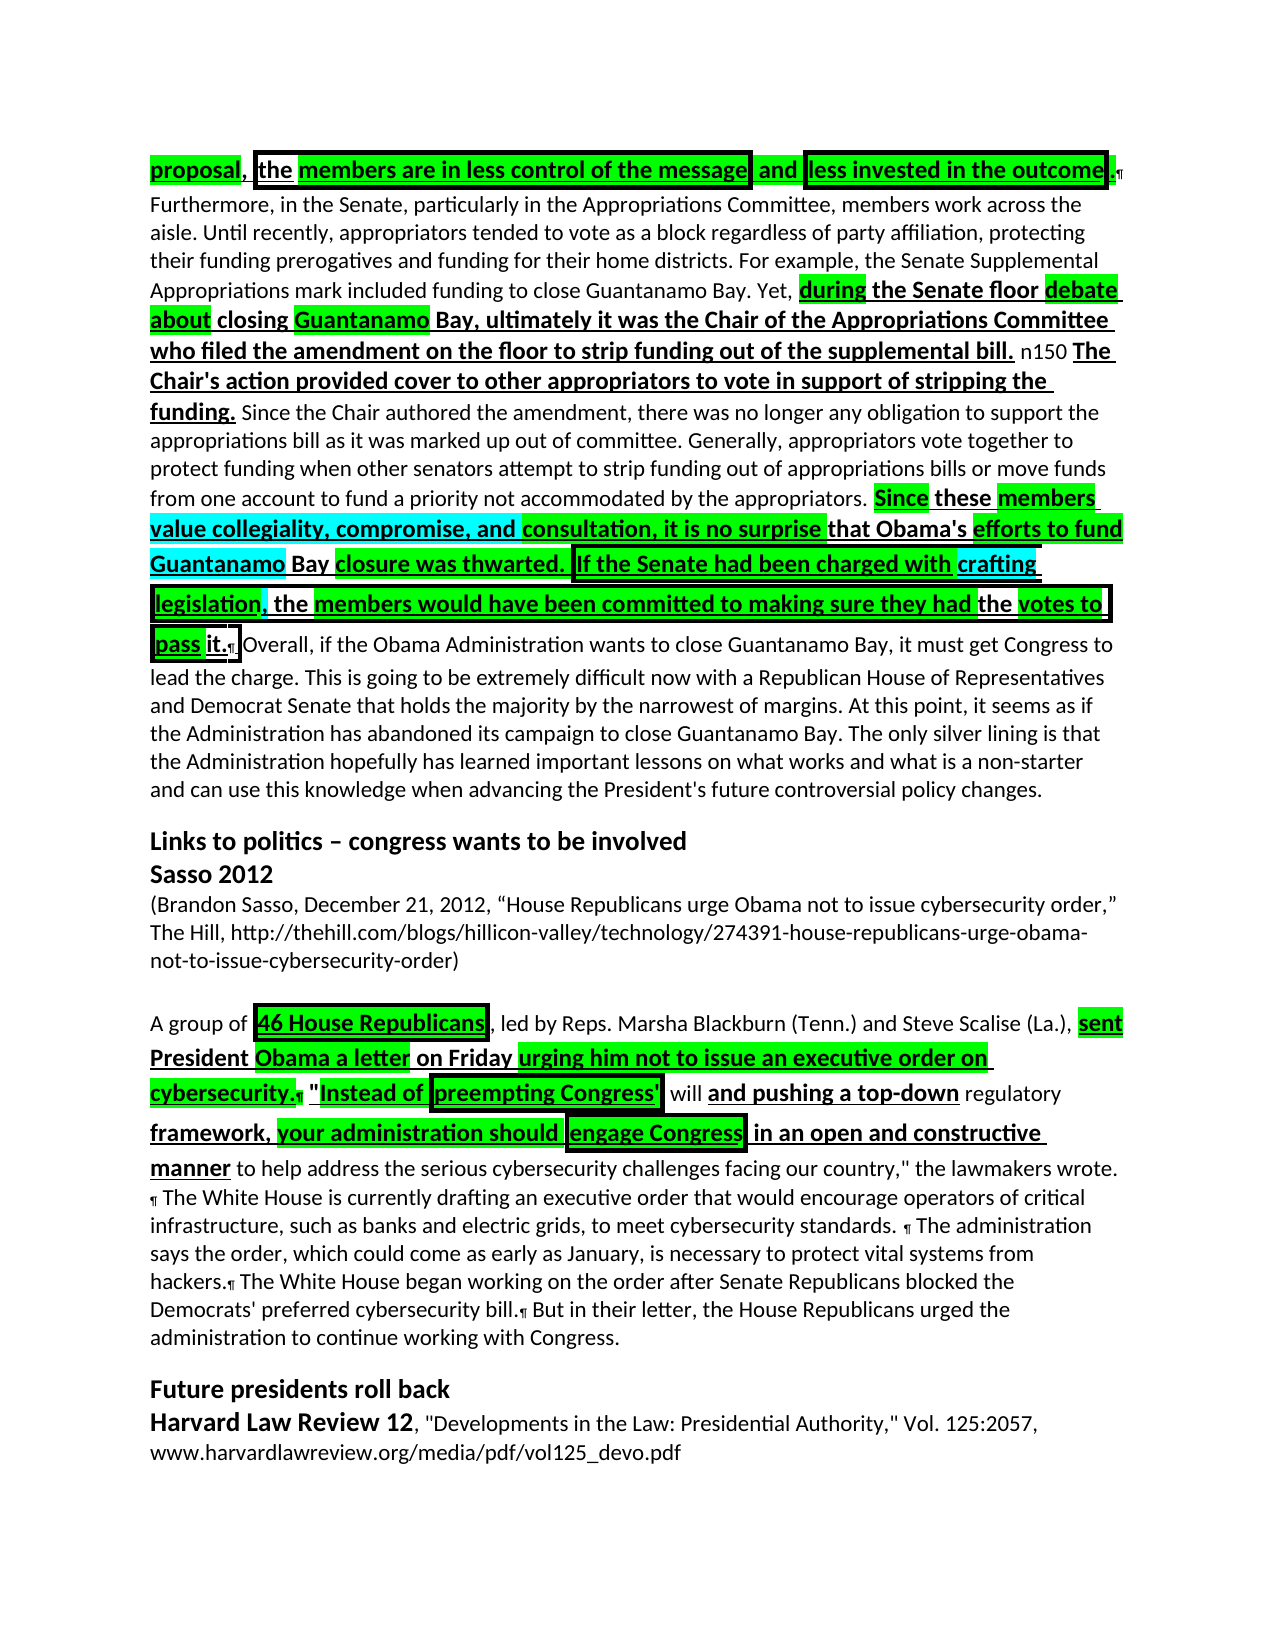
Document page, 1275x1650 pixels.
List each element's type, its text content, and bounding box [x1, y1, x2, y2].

subtitle Future presidents roll back [150, 1372, 1125, 1405]
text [150, 150, 1125, 803]
text Harvard Law Review 12, "Developments in the Law: Presidential Authority," Vol. 125:2057, www.harvardlawreview.org/media/pdf/vol125_devo.pdf [150, 1405, 1125, 1466]
subtitle Links to politics – congress wants to be involved [150, 824, 1125, 857]
text (Brandon Sasso, December 21, 2012, “House Republicans urge Obama not to issue cybersecurity order,” The Hill, http://thehill.com/blogs/hillicon-valley/technology/274391-house-republicans-urge-obama-not-to-issue-cybersecurity-order) [150, 890, 1125, 974]
text Sasso 2012 [150, 857, 1125, 890]
text A group of 46 House Republicans, led by Reps. Marsha Blackburn (Tenn.) and Steve Scalise (La.), sent President Obama a letter on Friday urging him not to issue an executive order on cybersecurity.¶ "Instead of preempting Congress' will and pushing a top-down regulatory framework, your administration should engage Congress in an open and constructive manner to help address the serious cybersecurity challenges facing our country," the lawmakers wrote. ¶ The White House is currently drafting an executive order that would encourage operators of critical infrastructure, such as banks and electric grids, to meet cybersecurity standards. ¶ The administration says the order, which could come as early as January, is necessary to protect vital systems from hackers.¶ The White House began working on the order after Senate Republicans blocked the Democrats' preferred cybersecurity bill.¶ But in their letter, the House Republicans urged the administration to continue working with Congress. [150, 1002, 1125, 1351]
